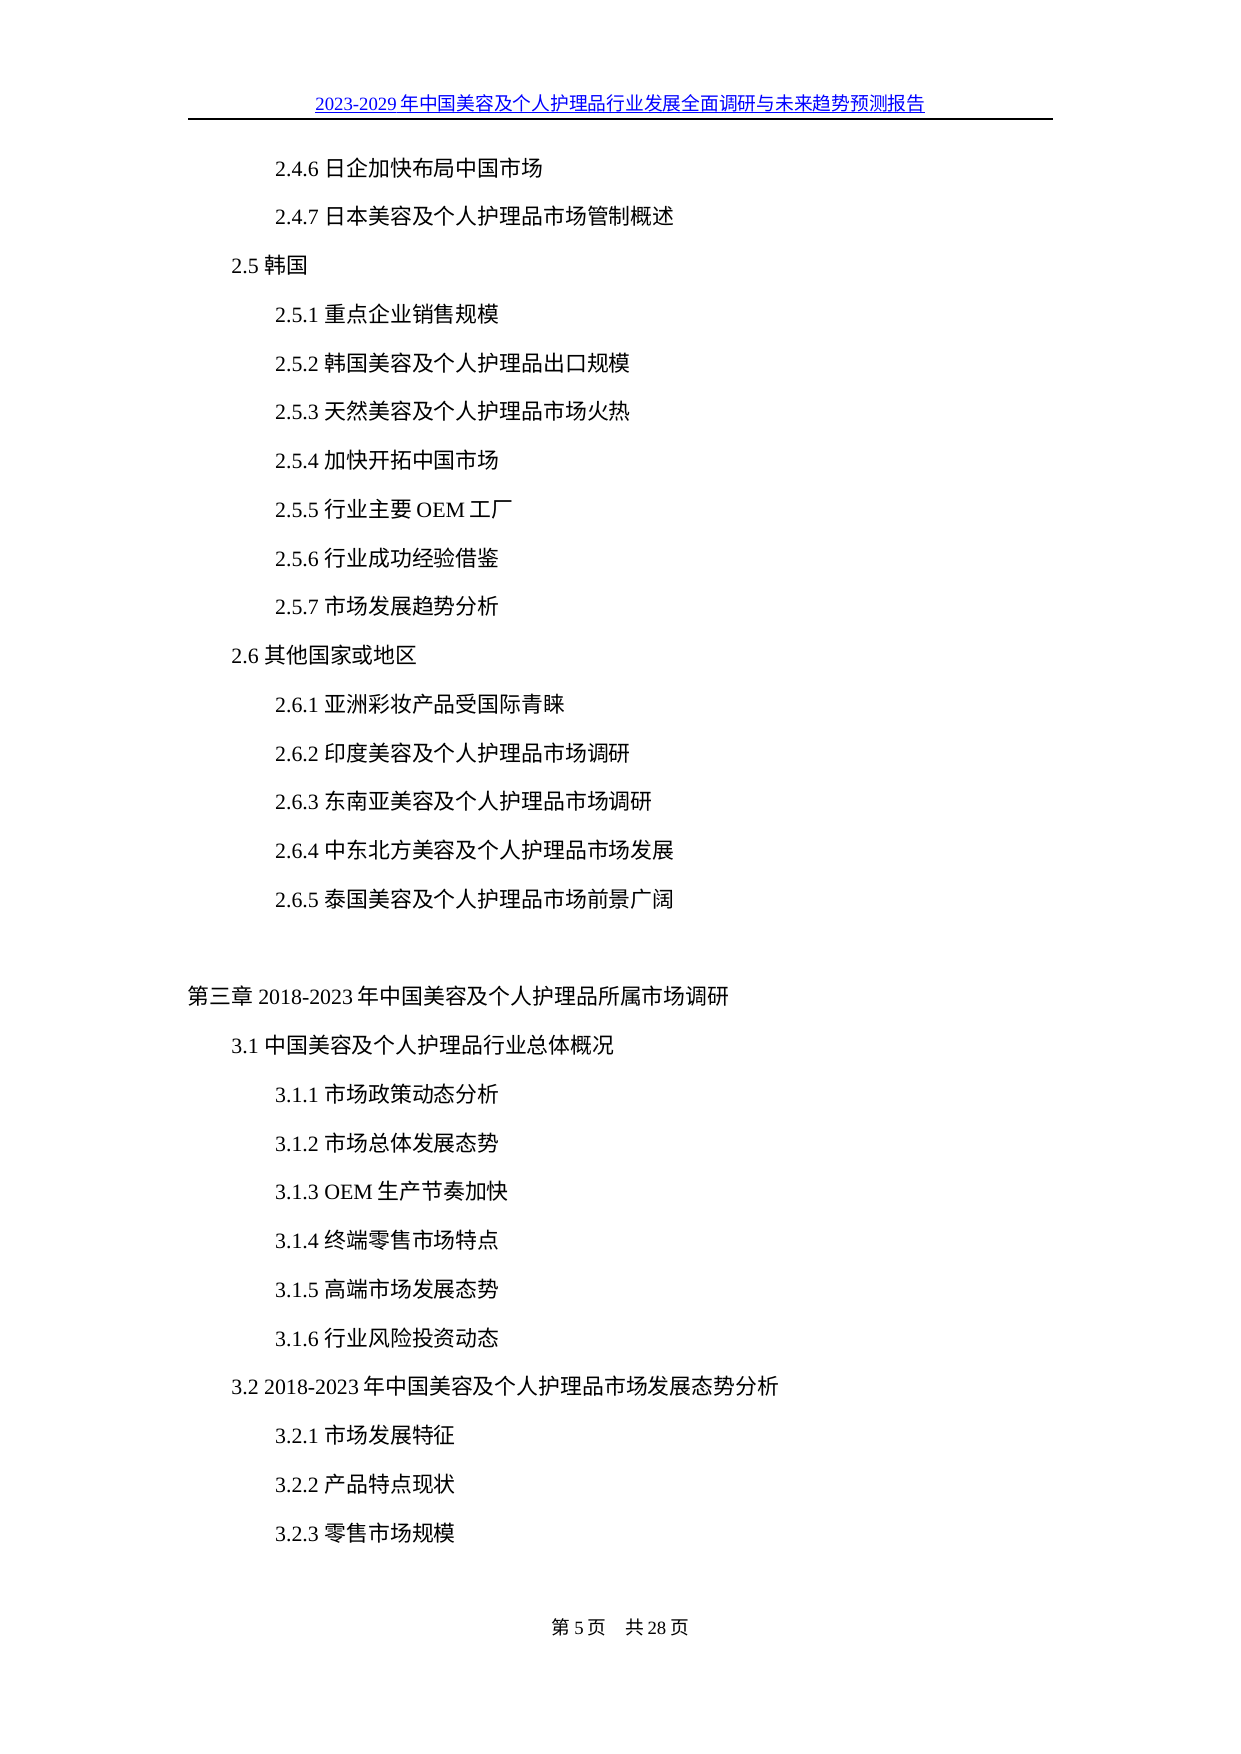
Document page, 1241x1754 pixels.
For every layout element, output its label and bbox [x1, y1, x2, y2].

text [187, 150, 1053, 1548]
